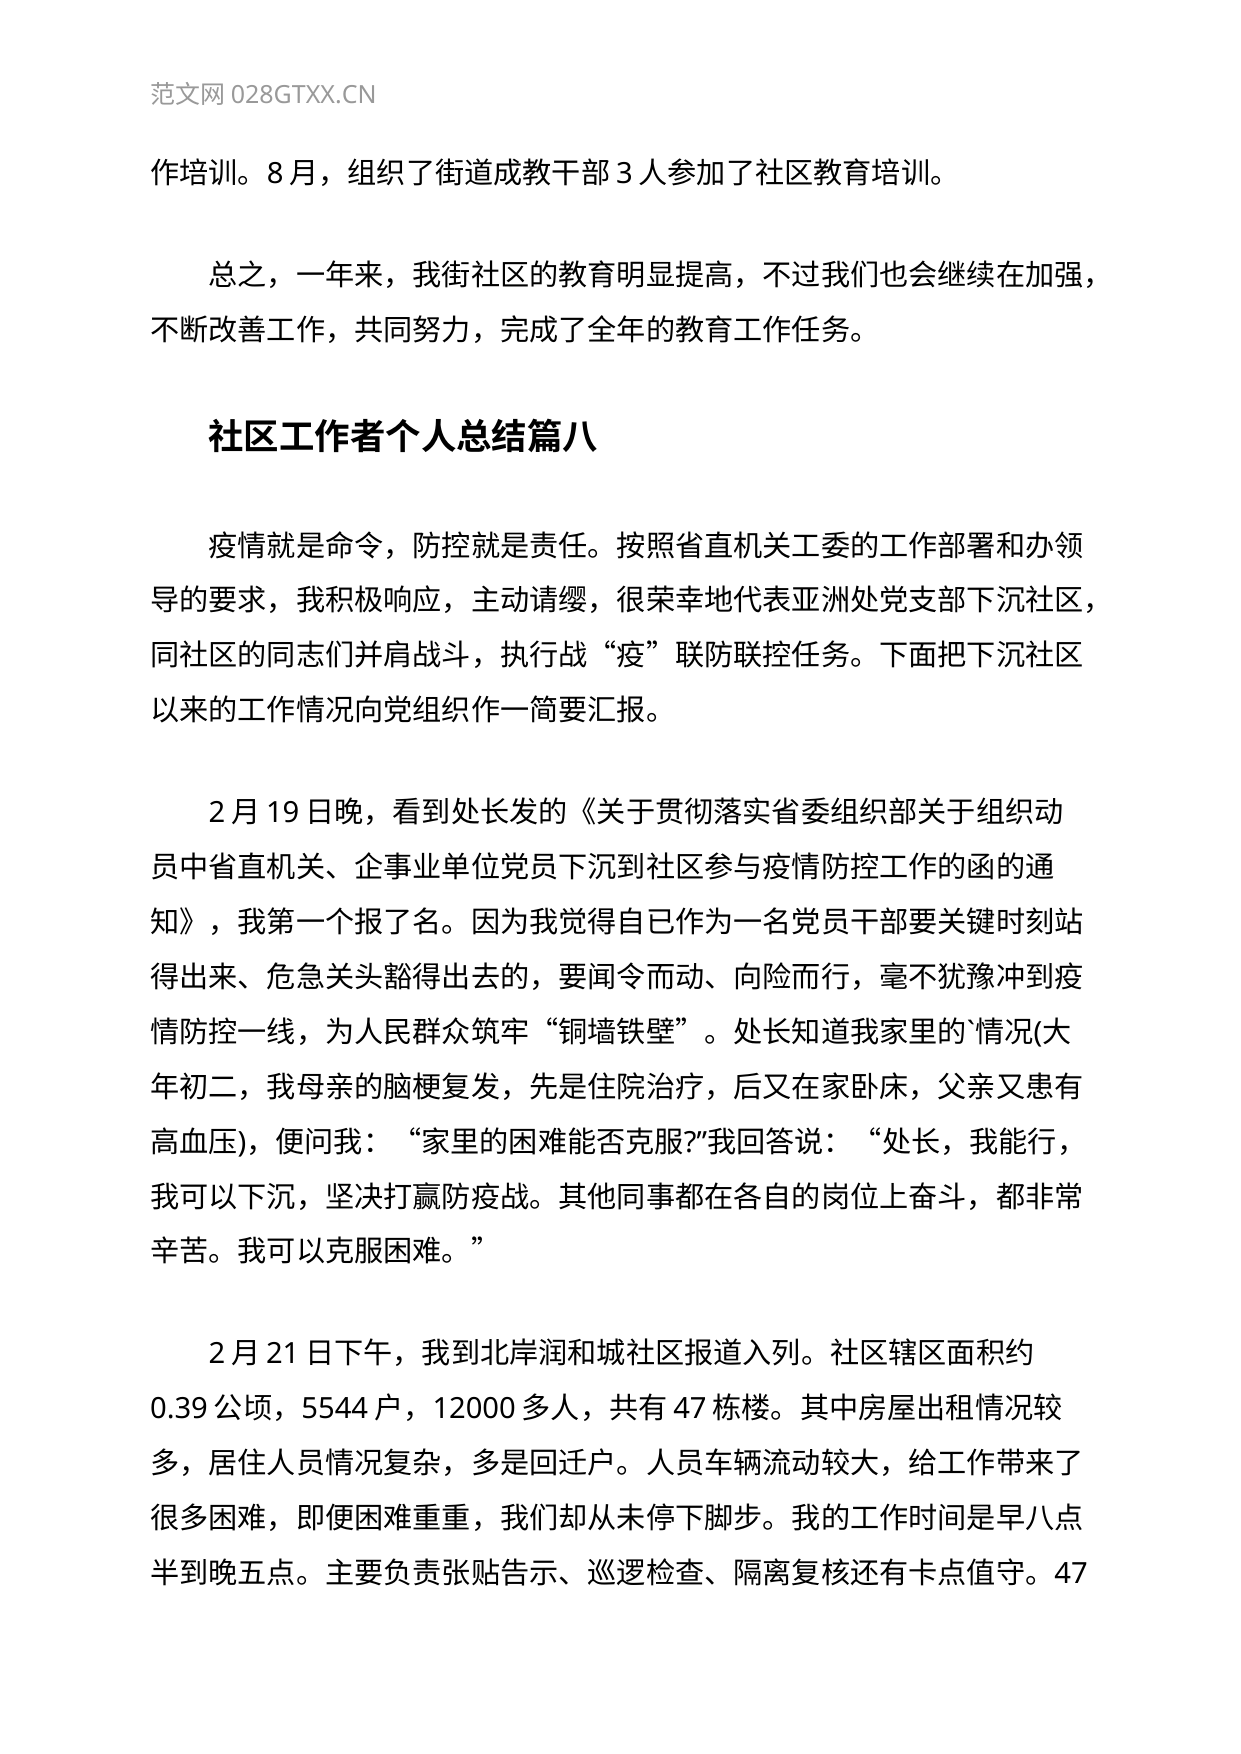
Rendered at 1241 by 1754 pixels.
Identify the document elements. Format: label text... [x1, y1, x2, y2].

text 总之，一年来，我街社区的教育明显提高，不过我们也会继续在加强，不断改善工作，共同努力，完成了全年的教育工作任务。 [150, 252, 1090, 349]
text 社区工作者个人总结篇八 [150, 409, 1090, 460]
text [150, 1330, 1090, 1592]
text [150, 150, 1090, 192]
text 疫情就是命令，防控就是责任。按照省直机关工委的工作部署和办领导的要求，我积极响应，主动请缨，很荣幸地代表亚洲处党支部下沉社区，同社区的同志们并肩战斗，执行战“疫”联防联控任务。下面把下沉社区以来的工作情况向党组织作一简要汇报。 [150, 522, 1090, 729]
text 2月19日晚，看到处长发的《关于贯彻落实省委组织部关于组织动员中省直机关、企事业单位党员下沉到社区参与疫情防控工作的函的通知》，我第一个报了名。因为我觉得自已作为一名党员干部要关键时刻站得出来、危急关头豁得出去的，要闻令而动、向险而行，毫不犹豫冲到疫情防控一线，为人民群众筑牢“铜墙铁壁”。处长知道我家里的`情况(大年初二，我母亲的脑梗复发，先是住院治疗，后又在家卧床，父亲又患有高血压)，便问我：“家里的困难能否克服?”我回答说：“处长，我能行，我可以下沉，坚决打赢防疫战。其他同事都在各自的岗位上奋斗，都非常辛苦。我可以克服困难。” [150, 788, 1090, 1270]
